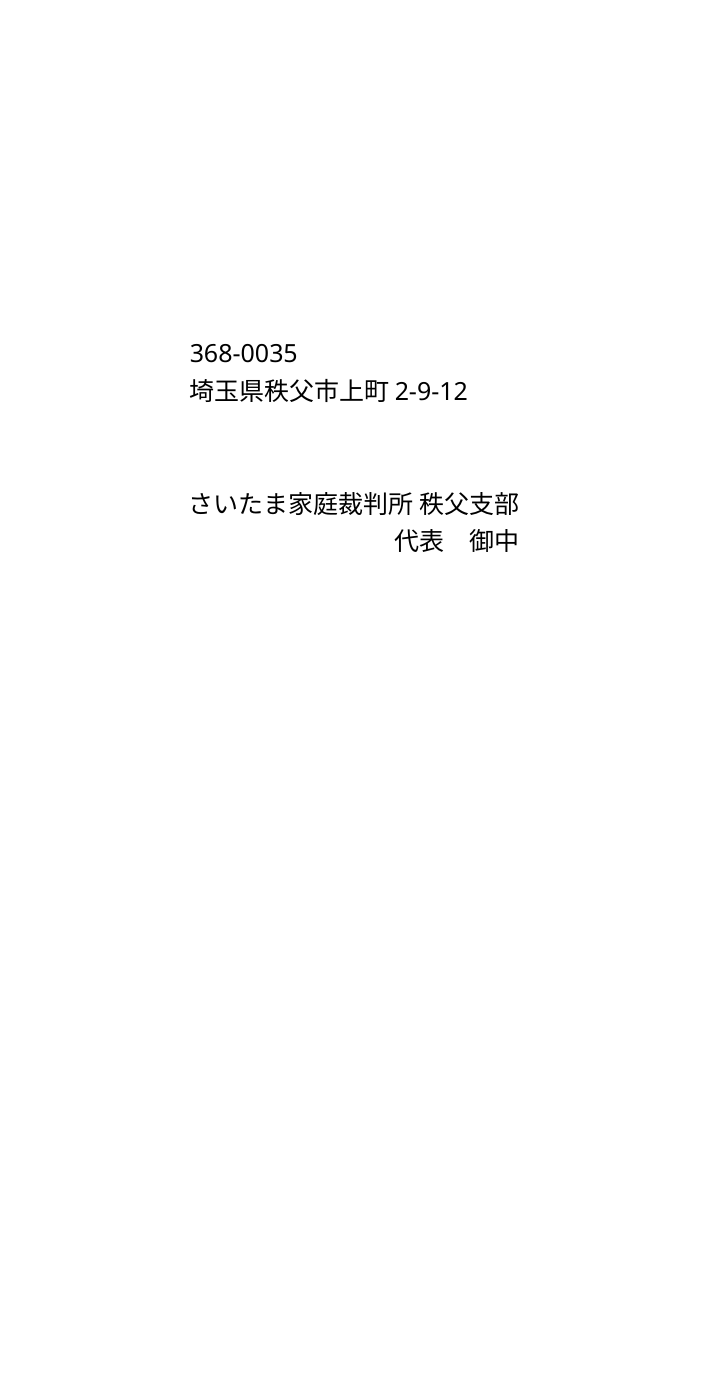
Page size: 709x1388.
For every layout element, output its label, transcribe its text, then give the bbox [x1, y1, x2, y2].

text 埼玉県秩父市上町2-9-12 [189, 371, 519, 409]
text 368-0035 [189, 334, 519, 371]
text さいたま家庭裁判所 秩父支部 代表 御中 [177, 484, 519, 559]
